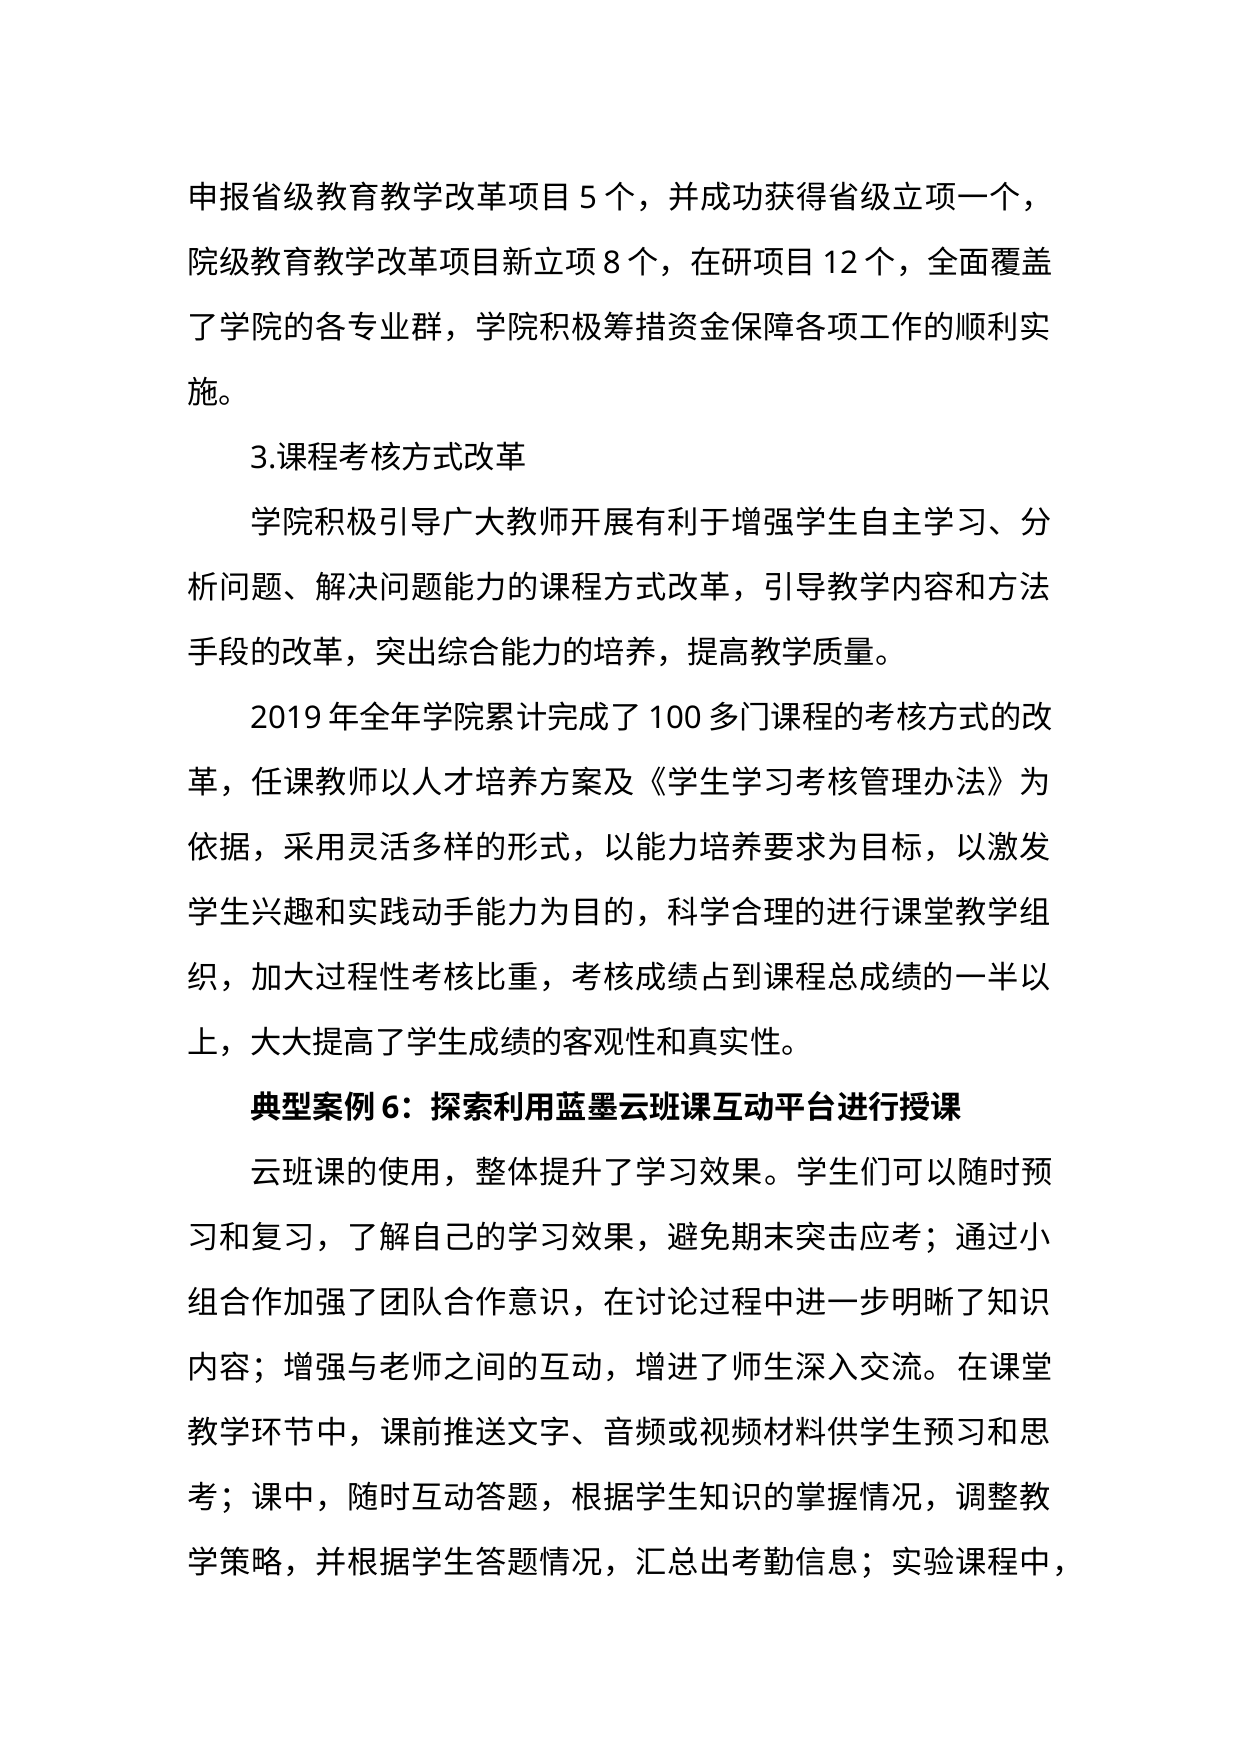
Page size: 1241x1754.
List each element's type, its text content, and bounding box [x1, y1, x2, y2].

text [187, 1137, 1053, 1592]
text 2019年全年学院累计完成了100多门课程的考核方式的改革，任课教师以人才培养方案及《学生学习考核管理办法》为依据，采用灵活多样的形式，以能力培养要求为目标，以激发学生兴趣和实践动手能力为目的，科学合理的进行课堂教学组织，加大过程性考核比重，考核成绩占到课程总成绩的一半以上，大大提高了学生成绩的客观性和真实性。 [187, 682, 1053, 1072]
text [187, 162, 1053, 422]
text 典型案例6：探索利用蓝墨云班课互动平台进行授课 [187, 1072, 1053, 1137]
list 课程考核方式改革 [187, 422, 1053, 487]
text 学院积极引导广大教师开展有利于增强学生自主学习、分析问题、解决问题能力的课程方式改革，引导教学内容和方法手段的改革，突出综合能力的培养，提高教学质量。 [187, 487, 1053, 682]
